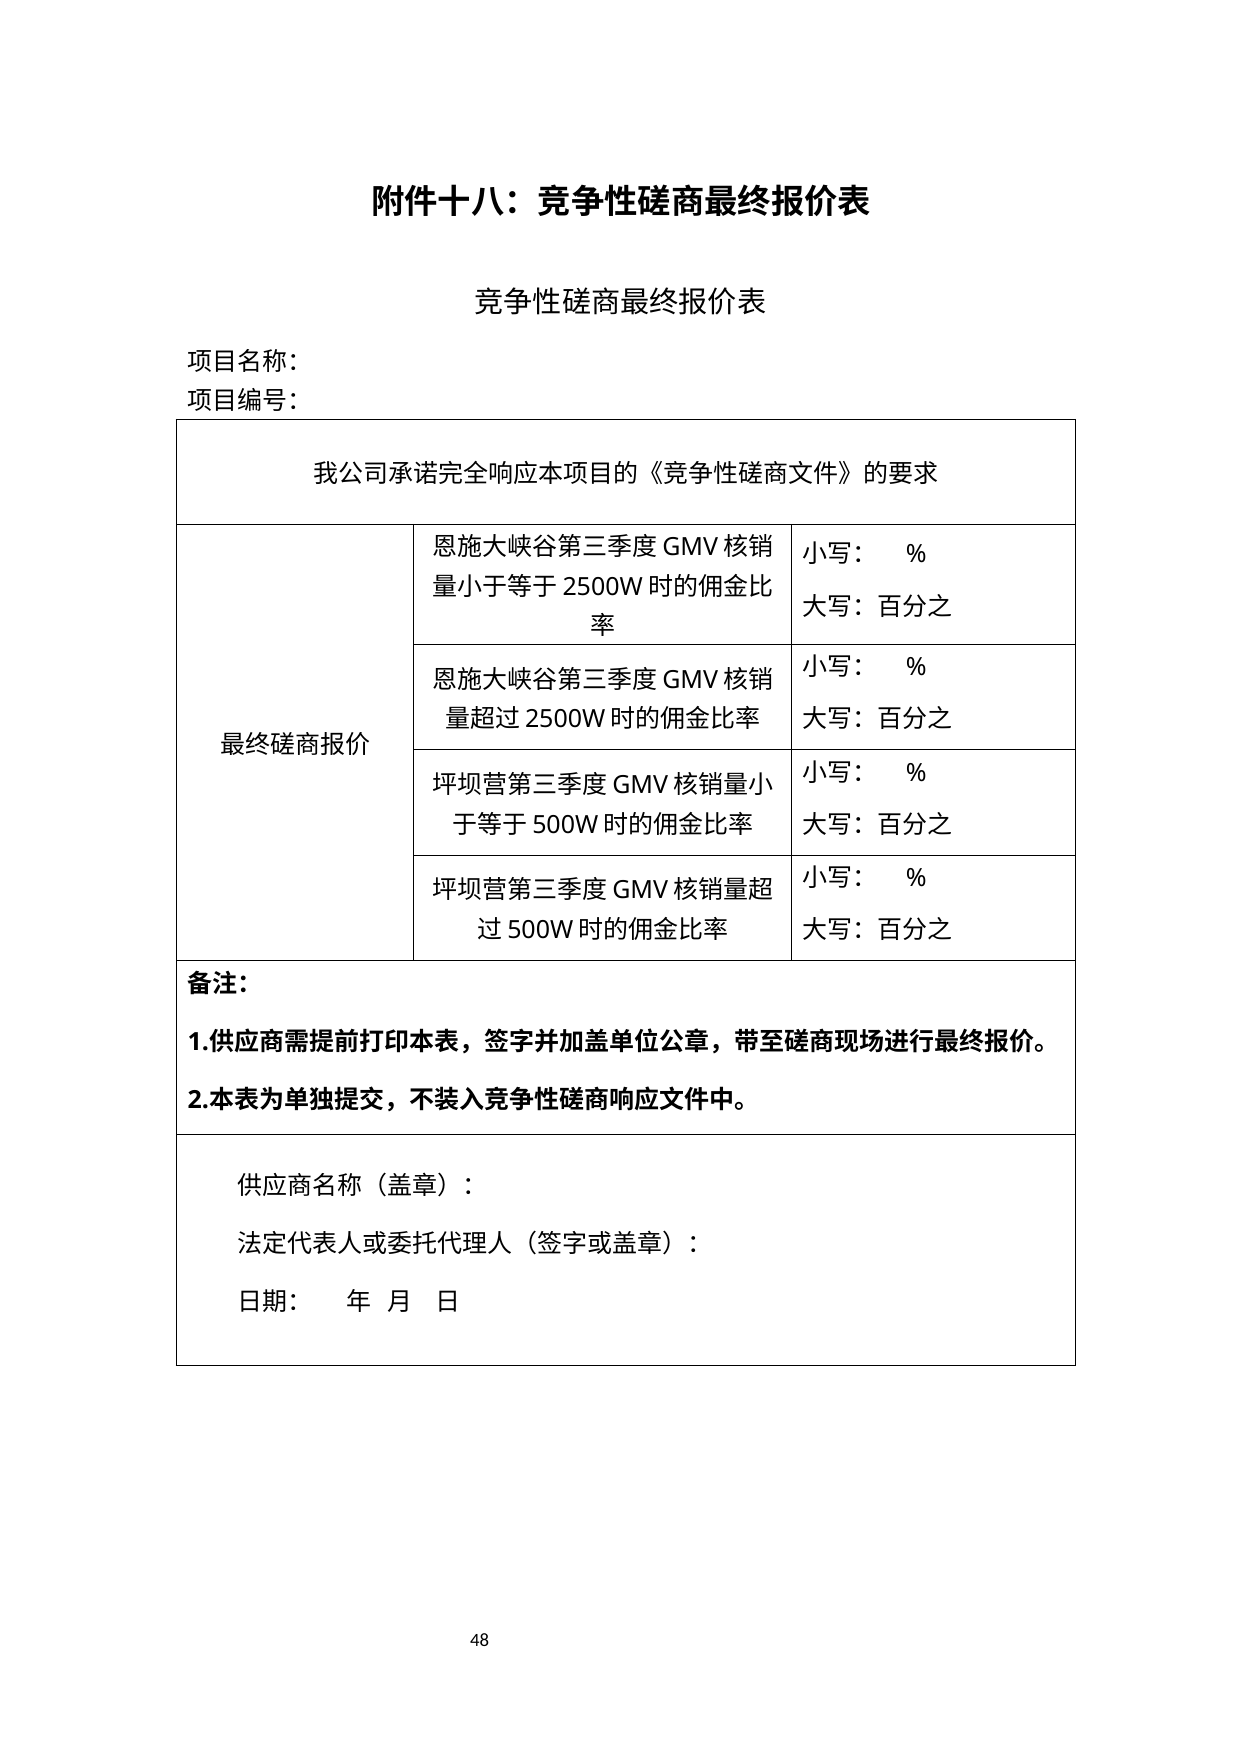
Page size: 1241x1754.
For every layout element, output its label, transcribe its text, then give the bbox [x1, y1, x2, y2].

table_header 我公司承诺完全响应本项目的《竞争性磋商文件》的要求 [177, 420, 1075, 524]
table_cell 备注： 1.供应商需提前打印本表，签字并加盖单位公章，带至磋商现场进行最终报价。 2.本表为单独提交，不装入竞争性磋商响应文件中。 [177, 961, 1075, 1134]
table_cell 小写： % 大写：百分之 [792, 525, 1075, 644]
table_cell 小写： % 大写：百分之 [792, 750, 1075, 855]
text 项目名称： [187, 339, 1053, 379]
text 项目编号： [187, 379, 1053, 419]
table_cell 恩施大峡谷第三季度GMV核销量小于等于2500W时的佣金比率 [414, 525, 791, 644]
table_cell 小写： % 大写：百分之 [792, 645, 1075, 749]
table_cell 恩施大峡谷第三季度GMV核销量超过2500W时的佣金比率 [414, 645, 791, 749]
table_cell 坪坝营第三季度GMV核销量超过500W时的佣金比率 [414, 856, 791, 960]
subtitle 附件十八：竞争性磋商最终报价表 [187, 175, 1054, 223]
table_cell 供应商名称（盖章）： 法定代表人或委托代理人（签字或盖章）： 日期： 年 月 日 [177, 1135, 1075, 1365]
table_cell 坪坝营第三季度GMV核销量小于等于500W时的佣金比率 [414, 750, 791, 855]
text 竞争性磋商最终报价表 [187, 260, 1053, 339]
table_cell 最终磋商报价 [177, 525, 413, 960]
table_cell 小写： % 大写：百分之 [792, 856, 1075, 960]
